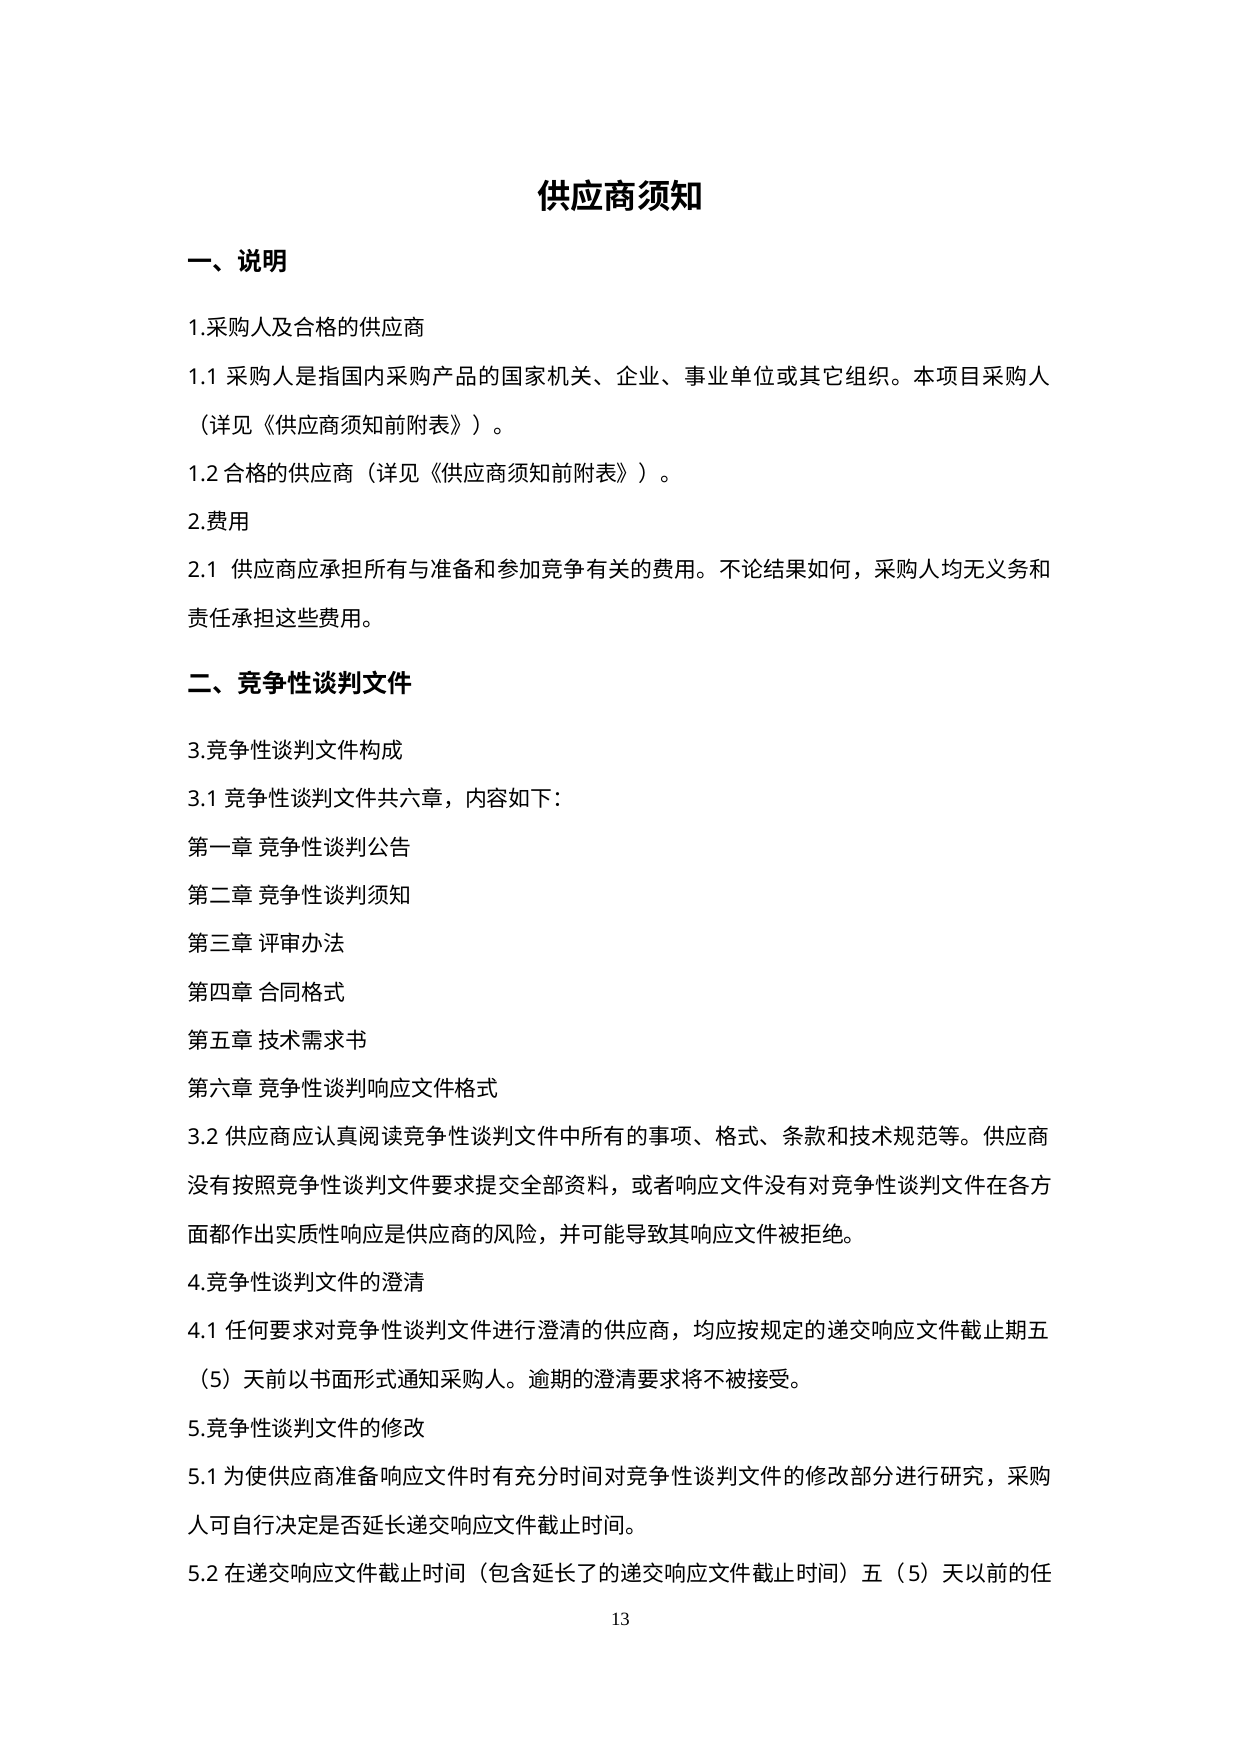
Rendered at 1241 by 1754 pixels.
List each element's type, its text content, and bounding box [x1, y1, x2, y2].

text 第二章 竞争性谈判须知 [187, 877, 1053, 910]
text 1.采购人及合格的供应商 [187, 310, 1053, 343]
text 1.1 采购人是指国内采购产品的国家机关、企业、事业单位或其它组织。本项目采购人（详见《供应商须知前附表》）。 [187, 358, 1053, 440]
text 二、竞争性谈判文件 [187, 649, 1053, 714]
text 第一章 竞争性谈判公告 [187, 829, 1053, 862]
text 第三章 评审办法 [187, 926, 1053, 958]
text 5.竞争性谈判文件的修改 [187, 1410, 1053, 1443]
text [187, 1556, 1053, 1588]
text 供应商须知 [187, 162, 1053, 227]
text 2.1 供应商应承担所有与准备和参加竞争有关的费用。不论结果如何，采购人均无义务和责任承担这些费用。 [187, 552, 1053, 633]
text 3.竞争性谈判文件构成 [187, 732, 1053, 765]
text 1.2合格的供应商（详见《供应商须知前附表》）。 [187, 456, 1053, 488]
text 4.竞争性谈判文件的澄清 [187, 1265, 1053, 1297]
text 第五章 技术需求书 [187, 1022, 1053, 1055]
text 第四章 合同格式 [187, 974, 1053, 1007]
text 2.费用 [187, 504, 1053, 536]
text 3.2 供应商应认真阅读竞争性谈判文件中所有的事项、格式、条款和技术规范等。供应商没有按照竞争性谈判文件要求提交全部资料，或者响应文件没有对竞争性谈判文件在各方面都作出实质性响应是供应商的风险，并可能导致其响应文件被拒绝。 [187, 1119, 1053, 1249]
text 5.1为使供应商准备响应文件时有充分时间对竞争性谈判文件的修改部分进行研究，采购人可自行决定是否延长递交响应文件截止时间。 [187, 1459, 1053, 1540]
text 一、说明 [187, 227, 1053, 292]
text 4.1 任何要求对竞争性谈判文件进行澄清的供应商，均应按规定的递交响应文件截止期五（5）天前以书面形式通知采购人。逾期的澄清要求将不被接受。 [187, 1313, 1053, 1394]
text 3.1 竞争性谈判文件共六章，内容如下： [187, 781, 1053, 813]
text 第六章 竞争性谈判响应文件格式 [187, 1071, 1053, 1103]
